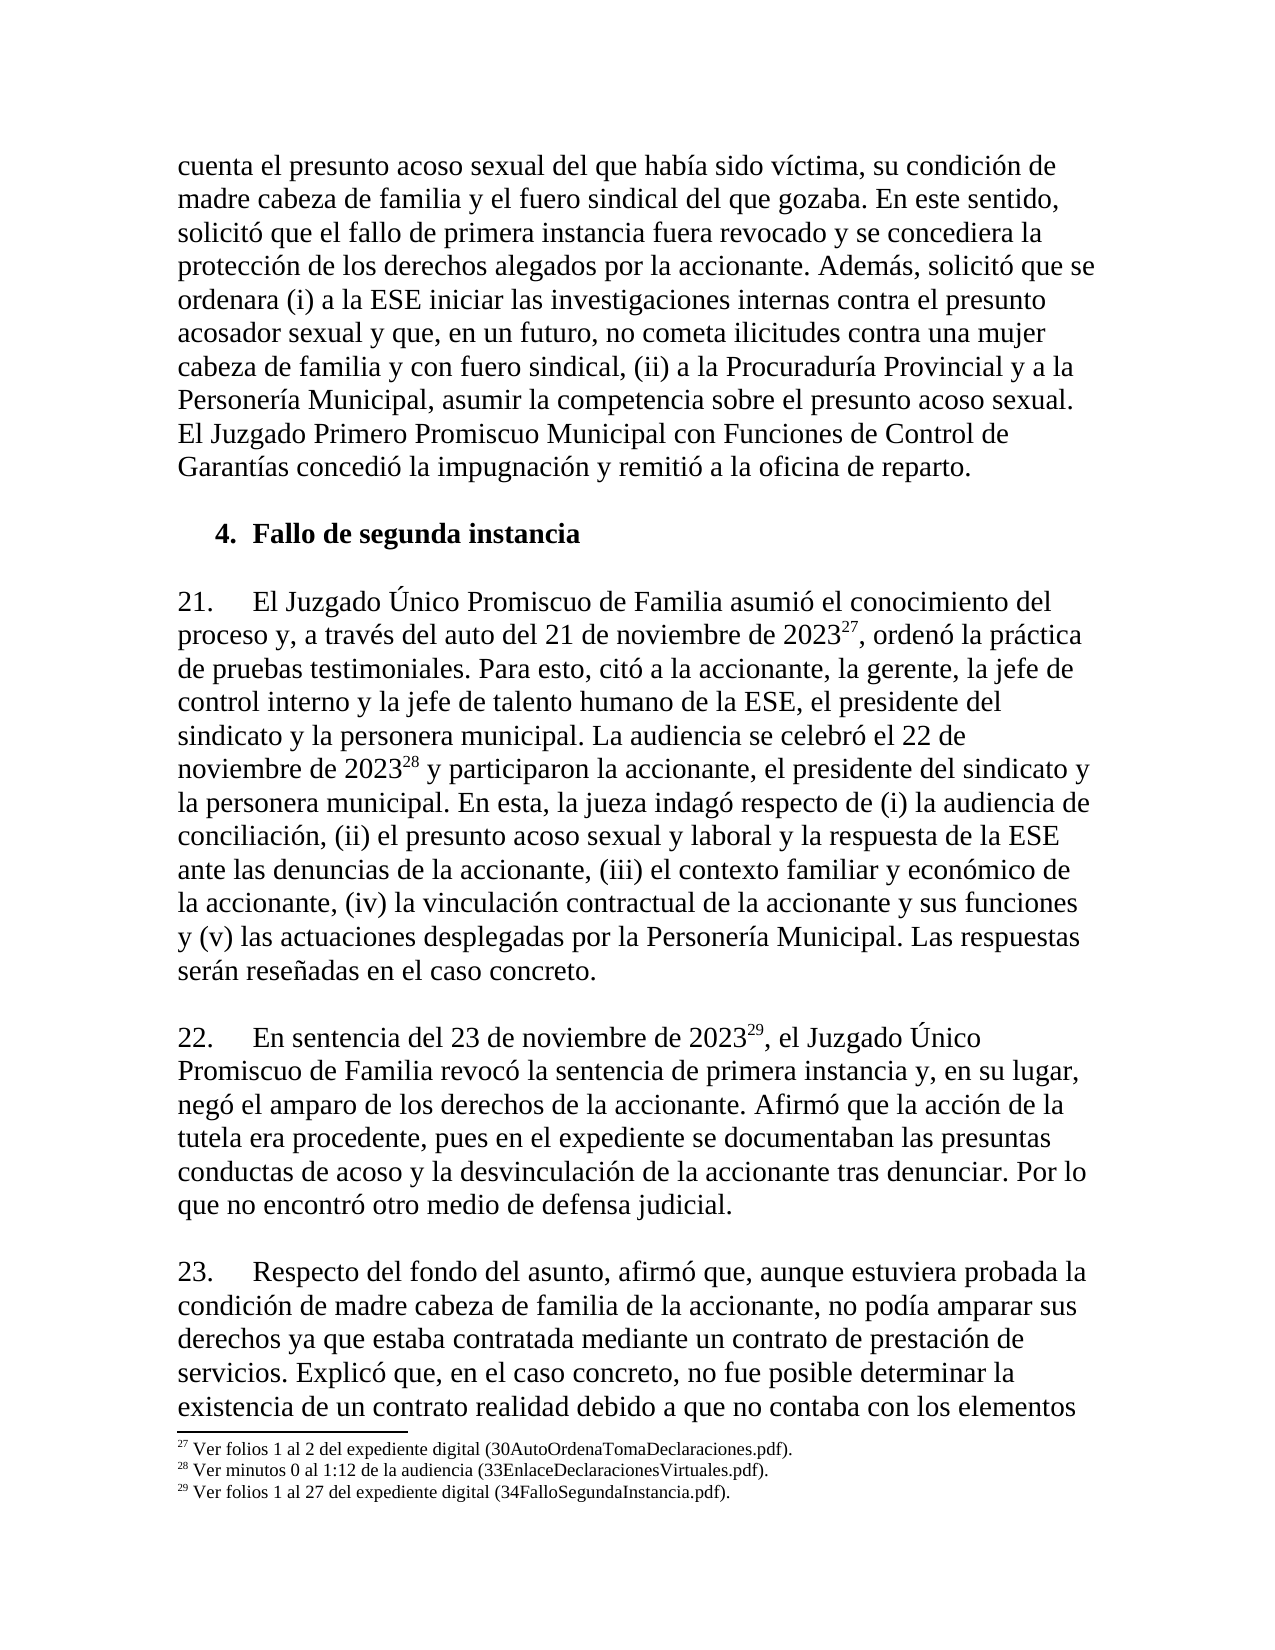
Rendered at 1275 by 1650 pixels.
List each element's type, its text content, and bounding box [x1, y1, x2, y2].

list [177, 1254, 1098, 1422]
list En sentencia del 23 de noviembre de 2023, el Juzgado Único Promiscuo de Familia revocó la sentencia de primera instancia y, en su lugar, negó el amparo de los derechos de la accionante. Afirmó que la acción de la tutela era procedente, pues en el expediente se documentaban las presuntas conductas de acoso y la desvinculación de la accionante tras denunciar. Por lo que no encontró otro medio de defensa judicial. [177, 1020, 1098, 1221]
list El Juzgado Único Promiscuo de Familia asumió el conocimiento del proceso y, a través del auto del 21 de noviembre de 2023, ordenó la práctica de pruebas testimoniales. Para esto, citó a la accionante, la gerente, la jefe de control interno y la jefe de talento humano de la ESE, el presidente del sindicato y la personera municipal. La audiencia se celebró el 22 de noviembre de 2023 y participaron la accionante, el presidente del sindicato y la personera municipal. En esta, la jueza indagó respecto de (i) la audiencia de conciliación, (ii) el presunto acoso sexual y laboral y la respuesta de la ESE ante las denuncias de la accionante, (iii) el contexto familiar y económico de la accionante, (iv) la vinculación contractual de la accionante y sus funciones y (v) las actuaciones desplegadas por la Personería Municipal. Las respuestas serán reseñadas en el caso concreto. [177, 584, 1098, 986]
list Fallo de segunda instancia [215, 517, 1098, 550]
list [177, 148, 1098, 483]
